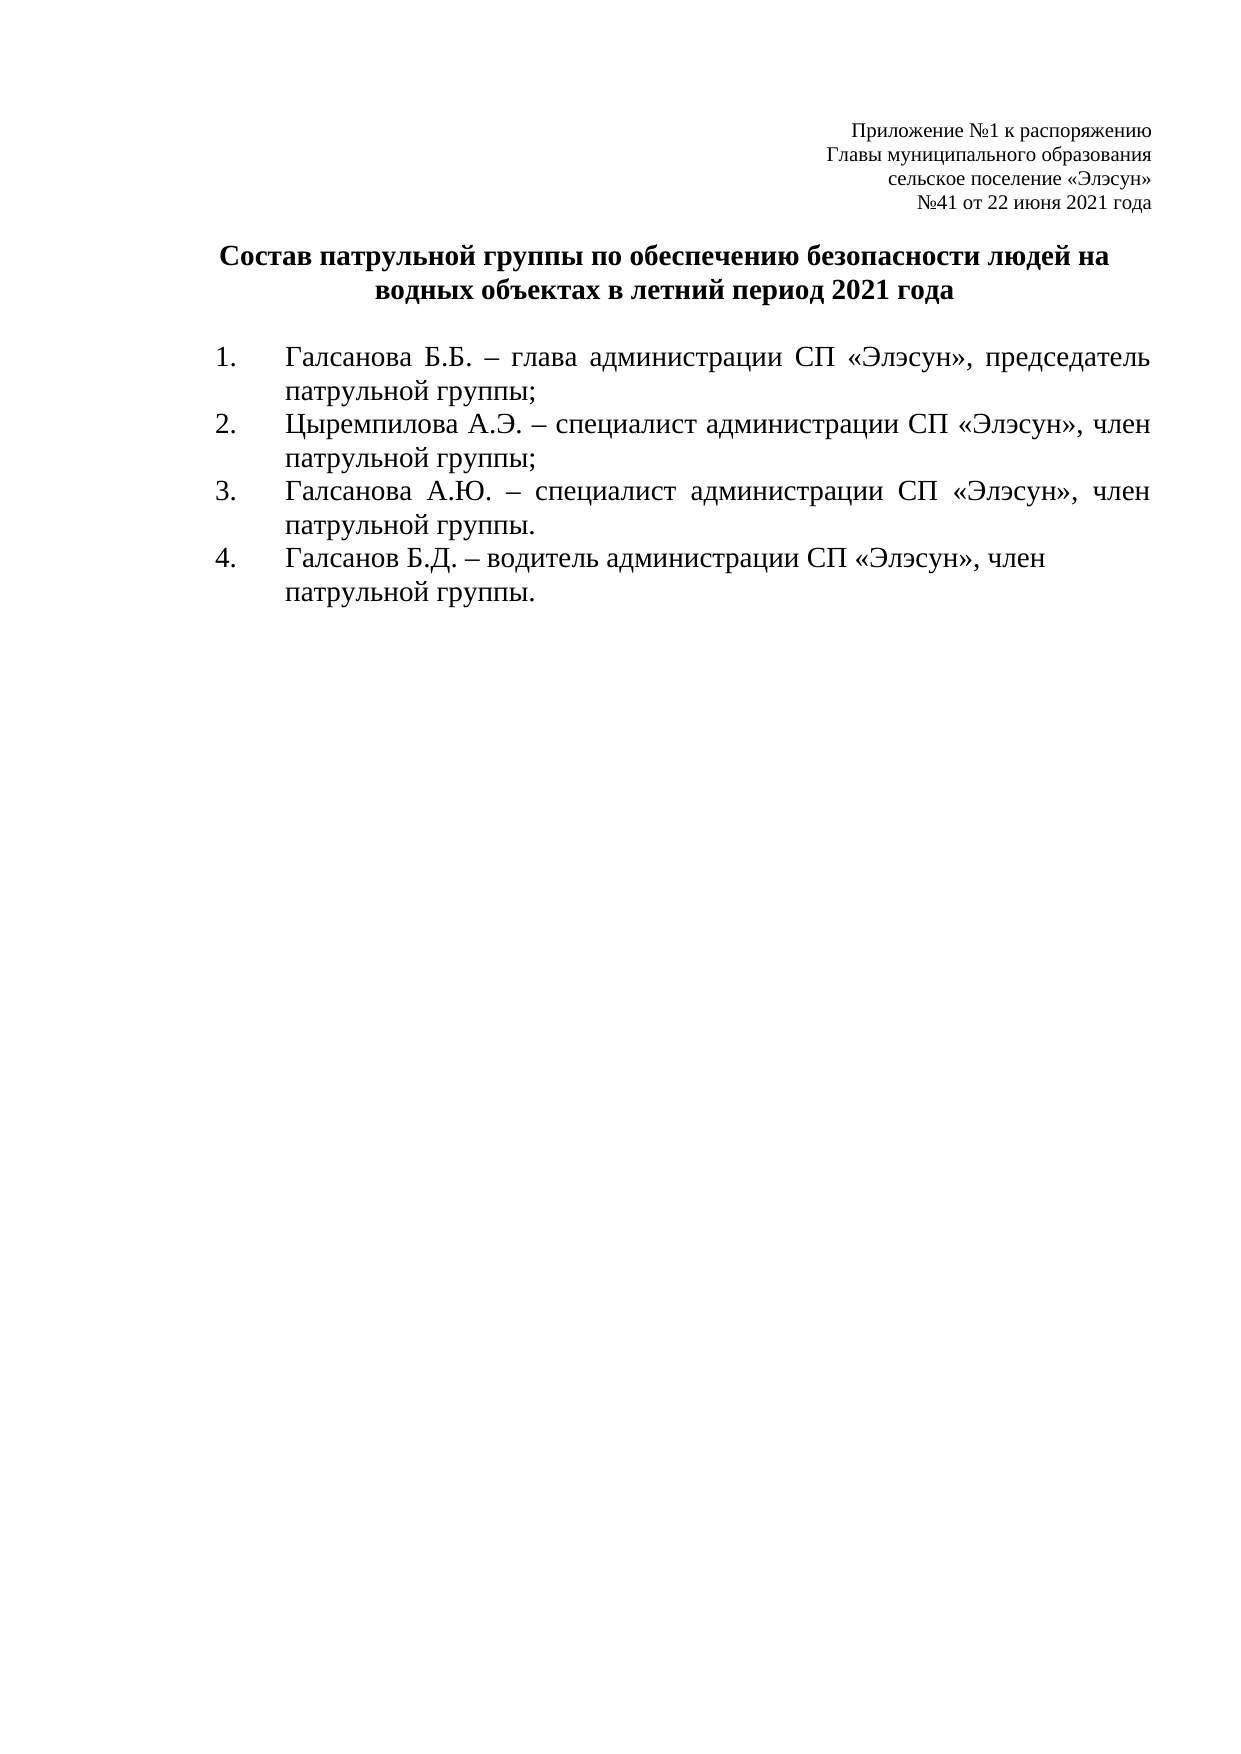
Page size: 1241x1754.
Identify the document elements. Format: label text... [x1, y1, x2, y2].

list Галсанова А.Ю. – специалист администрации СП «Элэсун», член патрульной группы. [215, 473, 1152, 540]
text Главы муниципального образования [177, 142, 1152, 166]
text Приложение №1 к распоряжению [177, 118, 1152, 142]
text Состав патрульной группы по обеспечению безопасности людей на водных объектах в летний период 2021 года [177, 238, 1152, 306]
list Галсанов Б.Д. – водитель администрации СП «Элэсун», член патрульной группы. [215, 540, 1152, 607]
text №41 от 22 июня 2021 года [177, 190, 1152, 214]
text сельское поселение «Элэсун» [177, 166, 1152, 190]
list Галсанова Б.Б. – глава администрации СП «Элэсун», председатель патрульной группы; [215, 339, 1152, 406]
list Цыремпилова А.Э. – специалист администрации СП «Элэсун», член патрульной группы; [215, 406, 1152, 473]
